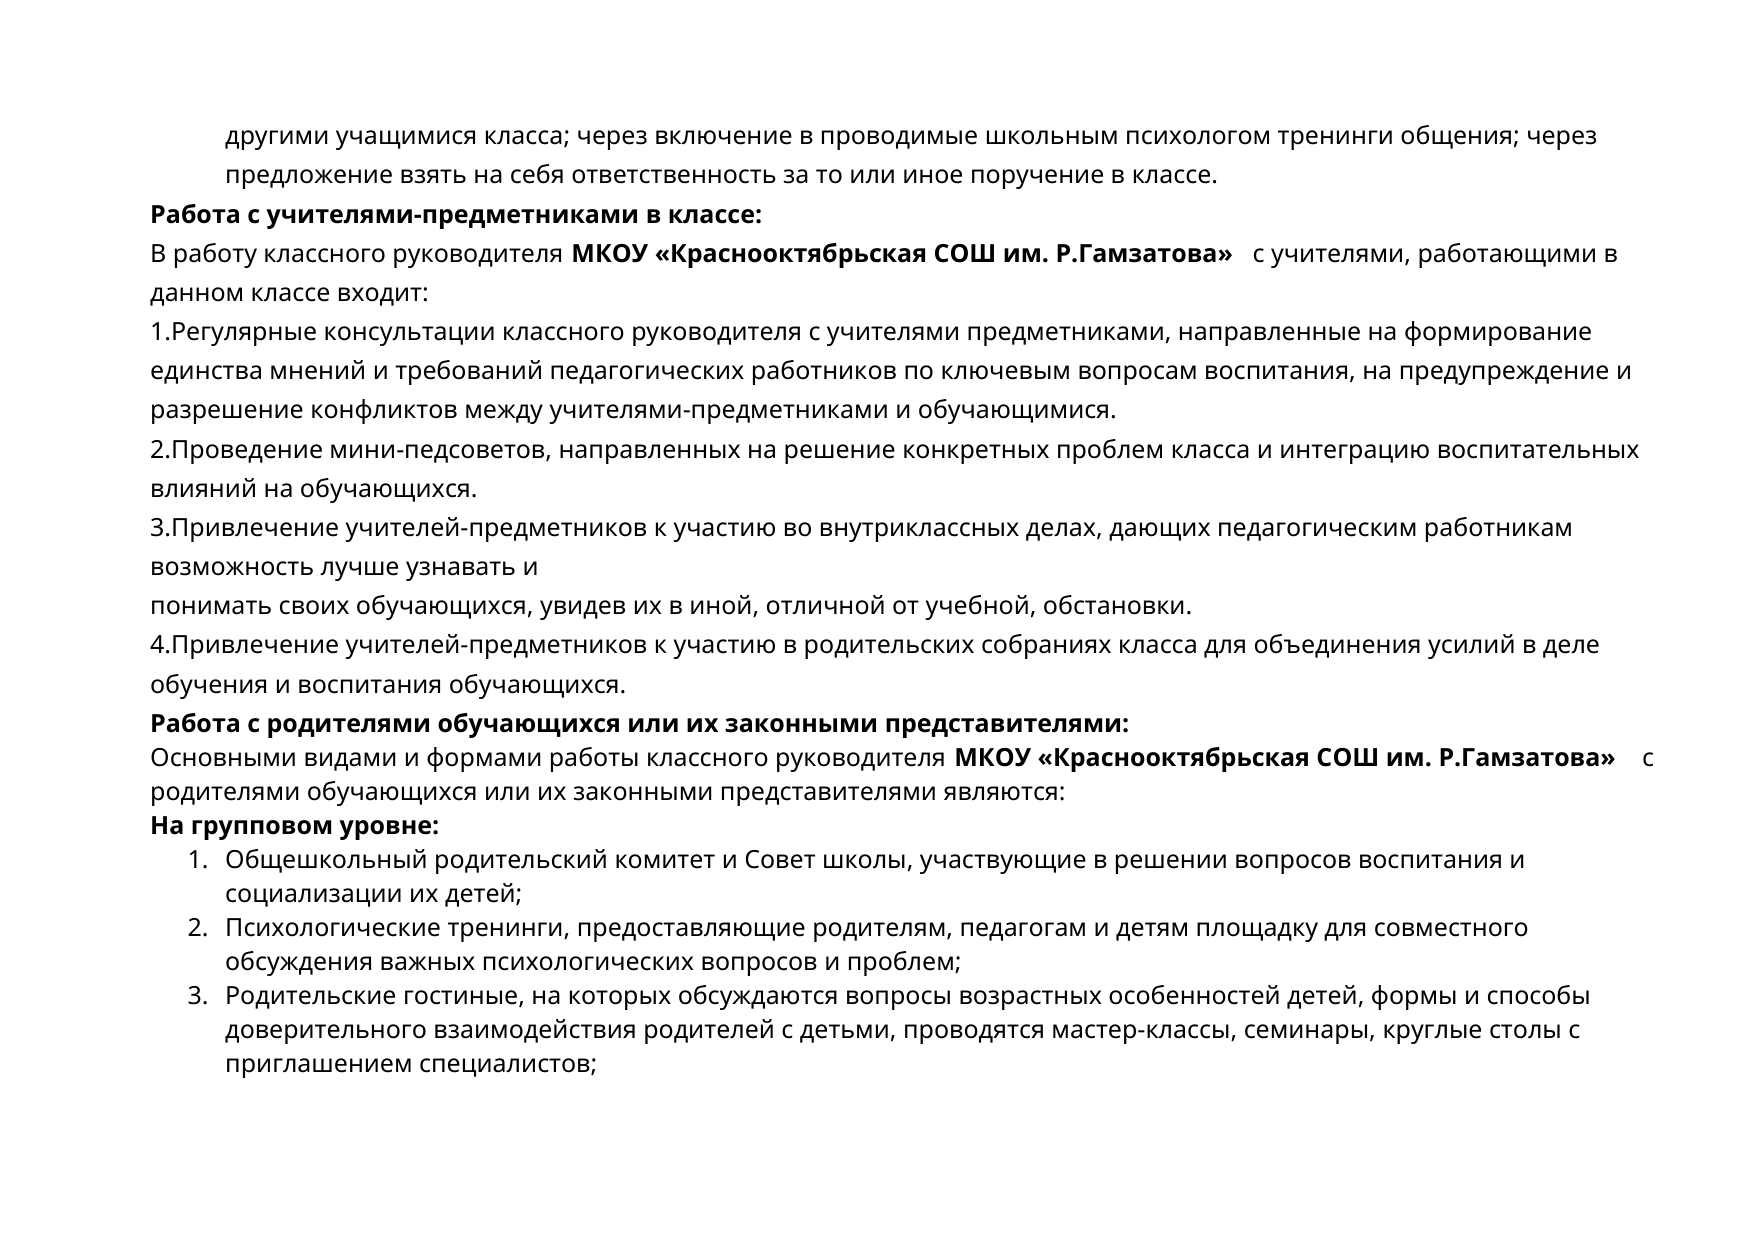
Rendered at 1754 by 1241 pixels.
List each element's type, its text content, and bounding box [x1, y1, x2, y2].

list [187, 118, 1679, 191]
list Общешкольный родительский комитет и Совет школы, участвующие в решении вопросов воспитания и социализации их детей; [187, 842, 1679, 910]
text 1.Регулярные консультации классного руководителя с учителями предметниками, направленные на формирование единства мнений и требований педагогических работников по ключевым вопросам воспитания, на предупреждение и разрешение конфликтов между учителями-предметниками и обучающимися. [150, 314, 1679, 426]
text Работа с родителями обучающихся или их законными представителями: [150, 706, 1679, 739]
list Психологические тренинги, предоставляющие родителям, педагогам и детям площадку для совместного обсуждения важных психологических вопросов и проблем; [187, 910, 1679, 978]
text 2.Проведение мини-педсоветов, направленных на решение конкретных проблем класса и интеграцию воспитательных влияний на обучающихся. [150, 431, 1679, 504]
text Основными видами и формами работы классного руководителя МКОУ «Краснооктябрьская СОШ им. Р.Гамзатова» с родителями обучающихся или их законными представителями являются: [150, 739, 1679, 808]
list Родительские гостиные, на которых обсуждаются вопросы возрастных особенностей детей, формы и способы доверительного взаимодействия родителей с детьми, проводятся мастер-классы, семинары, круглые столы с приглашением специалистов; [187, 978, 1679, 1080]
text 3.Привлечение учителей-предметников к участию во внутриклассных делах, дающих педагогическим работникам возможность лучше узнавать и [150, 510, 1679, 583]
text понимать своих обучающихся, увидев их в иной, отличной от учебной, обстановки. [150, 588, 1679, 622]
text 4.Привлечение учителей-предметников к участию в родительских собраниях класса для объединения усилий в деле обучения и воспитания обучающихся. [150, 627, 1679, 700]
text Работа с учителями-предметниками в классе: [150, 196, 1679, 230]
text На групповом уровне: [150, 808, 1679, 842]
text В работу классного руководителя МКОУ «Краснооктябрьская СОШ им. Р.Гамзатова» с учителями, работающими в данном классе входит: [150, 236, 1679, 309]
